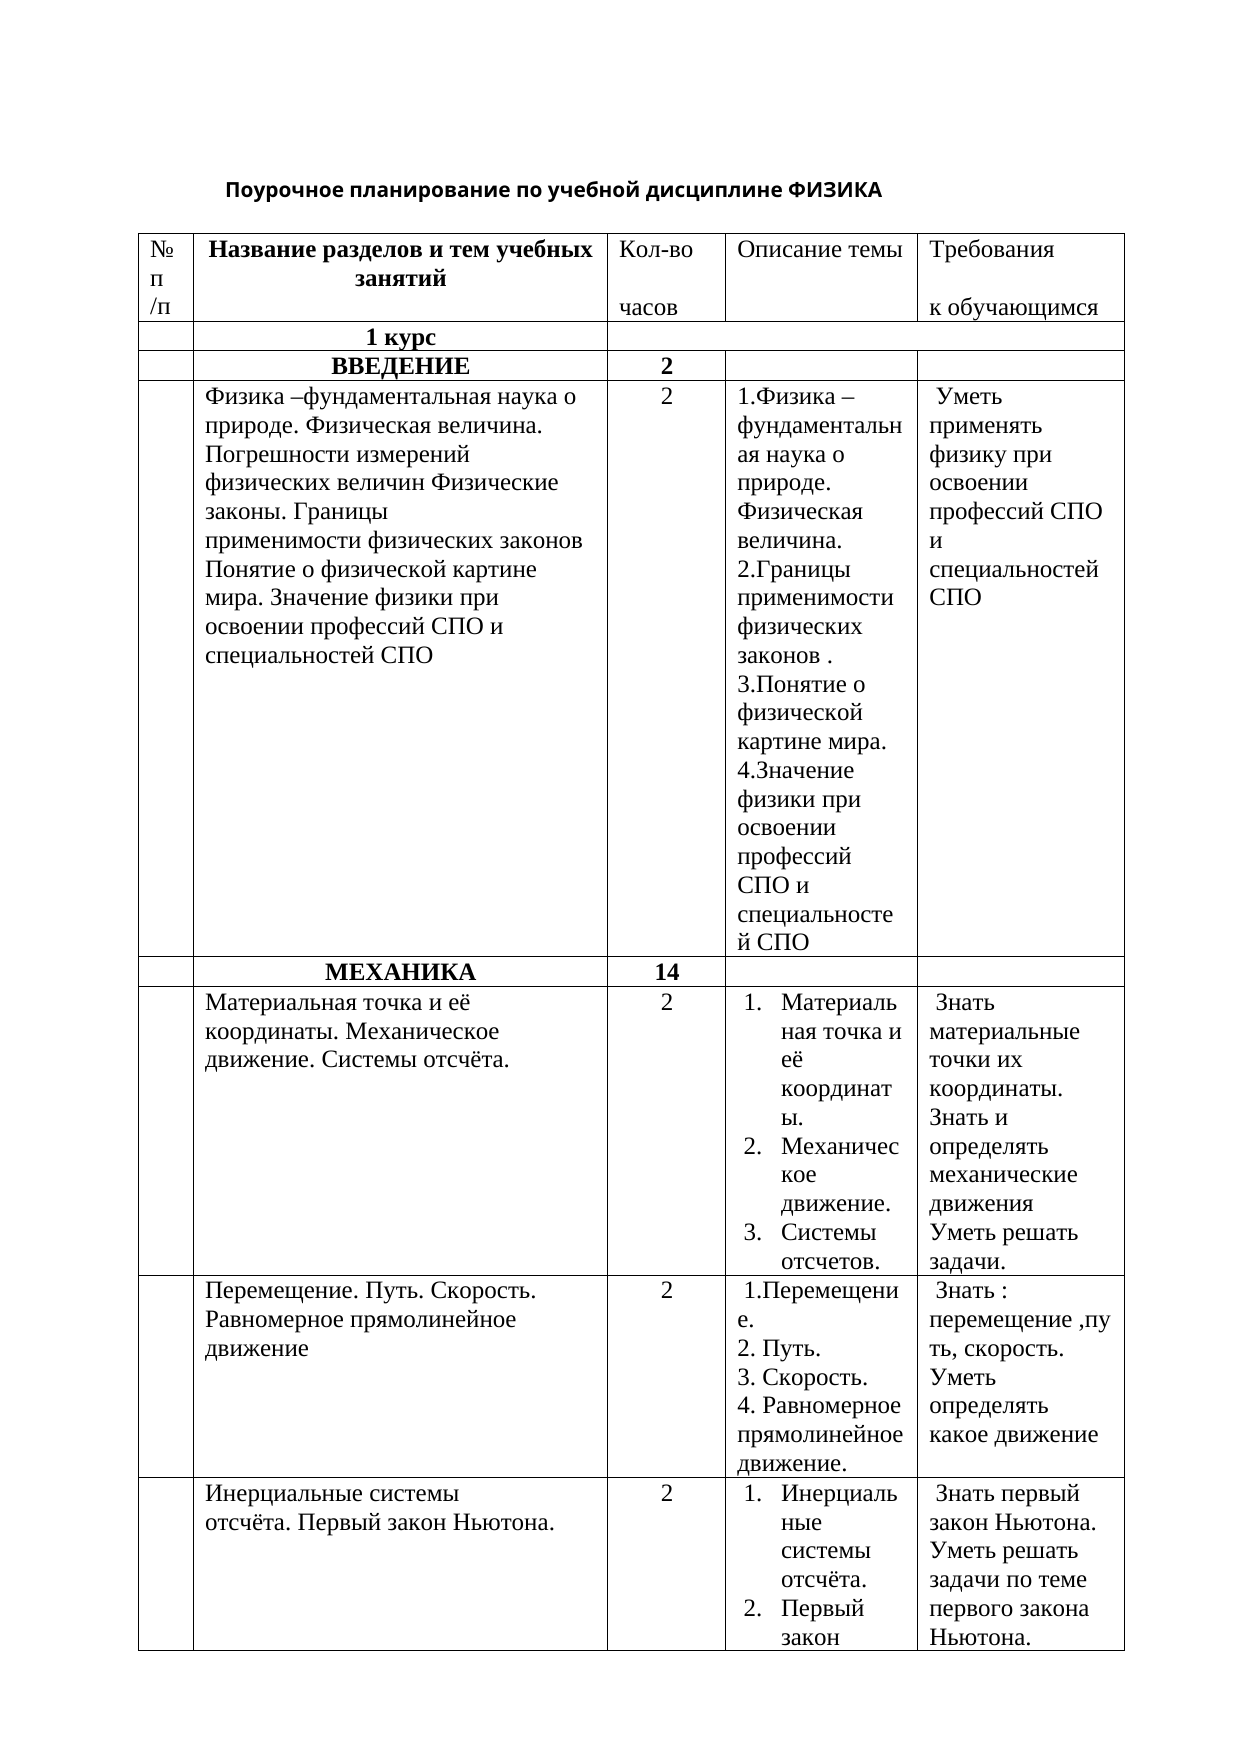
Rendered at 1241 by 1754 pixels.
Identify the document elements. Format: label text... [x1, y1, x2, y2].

table_header Кол-во часов [608, 234, 725, 321]
table_cell [139, 957, 193, 986]
table_cell [139, 322, 193, 350]
table_cell Физика –фундаментальная наука о природе. Физическая величина. Погрешности измерений физических величин Физические законы. Границы применимости физических законов Понятие о физической картине мира. Значение физики при освоении профессий СПО и специальностей СПО [194, 381, 607, 956]
table_cell Перемещение. Путь. Скорость. Равномерное прямолинейное движение [194, 1276, 607, 1477]
table_cell МЕХАНИКА [194, 957, 607, 986]
table_cell [139, 1276, 193, 1477]
table_cell Уметь применять физику при освоении профессий СПО и специальностей СПО [918, 381, 1124, 956]
table_cell [726, 957, 917, 986]
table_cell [918, 1478, 1124, 1650]
table_header № п/п [139, 234, 193, 321]
table_cell Знать : перемещение ,путь, скорость. Уметь определять какое движение [918, 1276, 1124, 1477]
table_cell [139, 351, 193, 380]
table_cell Материальная точка и её координаты. Механическое движение. Системы отсчетов. [726, 987, 917, 1274]
table_header Описание темы [726, 234, 917, 321]
table_cell 14 [608, 957, 725, 986]
table_cell 2 [608, 987, 725, 1274]
table_cell 2 [608, 1478, 725, 1650]
table_cell [608, 322, 1124, 350]
table_cell Знать материальные точки их координаты. Знать и определять механические движения Уметь решать задачи. [918, 987, 1124, 1274]
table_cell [726, 1478, 917, 1650]
table_cell [918, 351, 1124, 380]
table_cell [139, 987, 193, 1274]
table_header Требования к обучающимся [918, 234, 1124, 321]
table_cell [139, 381, 193, 956]
table_cell [918, 957, 1124, 986]
table_cell ВВЕДЕНИЕ [194, 351, 607, 380]
table_cell Материальная точка и её координаты. Механическое движение. Системы отсчёта. [194, 987, 607, 1274]
table_cell 1.Перемещение. 2. Путь. 3. Скорость. 4. Равномерное прямолинейное движение. [726, 1276, 917, 1477]
table_cell 1.Физика –фундаментальная наука о природе. Физическая величина. 2.Границы применимости физических законов . 3.Понятие о физической картине мира. 4.Значение физики при освоении профессий СПО и специальностей СПО [726, 381, 917, 956]
table_cell 2 [608, 381, 725, 956]
table_cell 1 курс [194, 322, 607, 350]
table_cell [139, 1478, 193, 1650]
table_header Название разделов и тем учебных занятий [194, 234, 607, 321]
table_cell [194, 1478, 607, 1650]
table_cell 2 [608, 351, 725, 380]
text Поурочное планирование по учебной дисциплине ФИЗИКА [225, 175, 1181, 204]
table_cell 2 [608, 1276, 725, 1477]
table_cell [726, 351, 917, 380]
